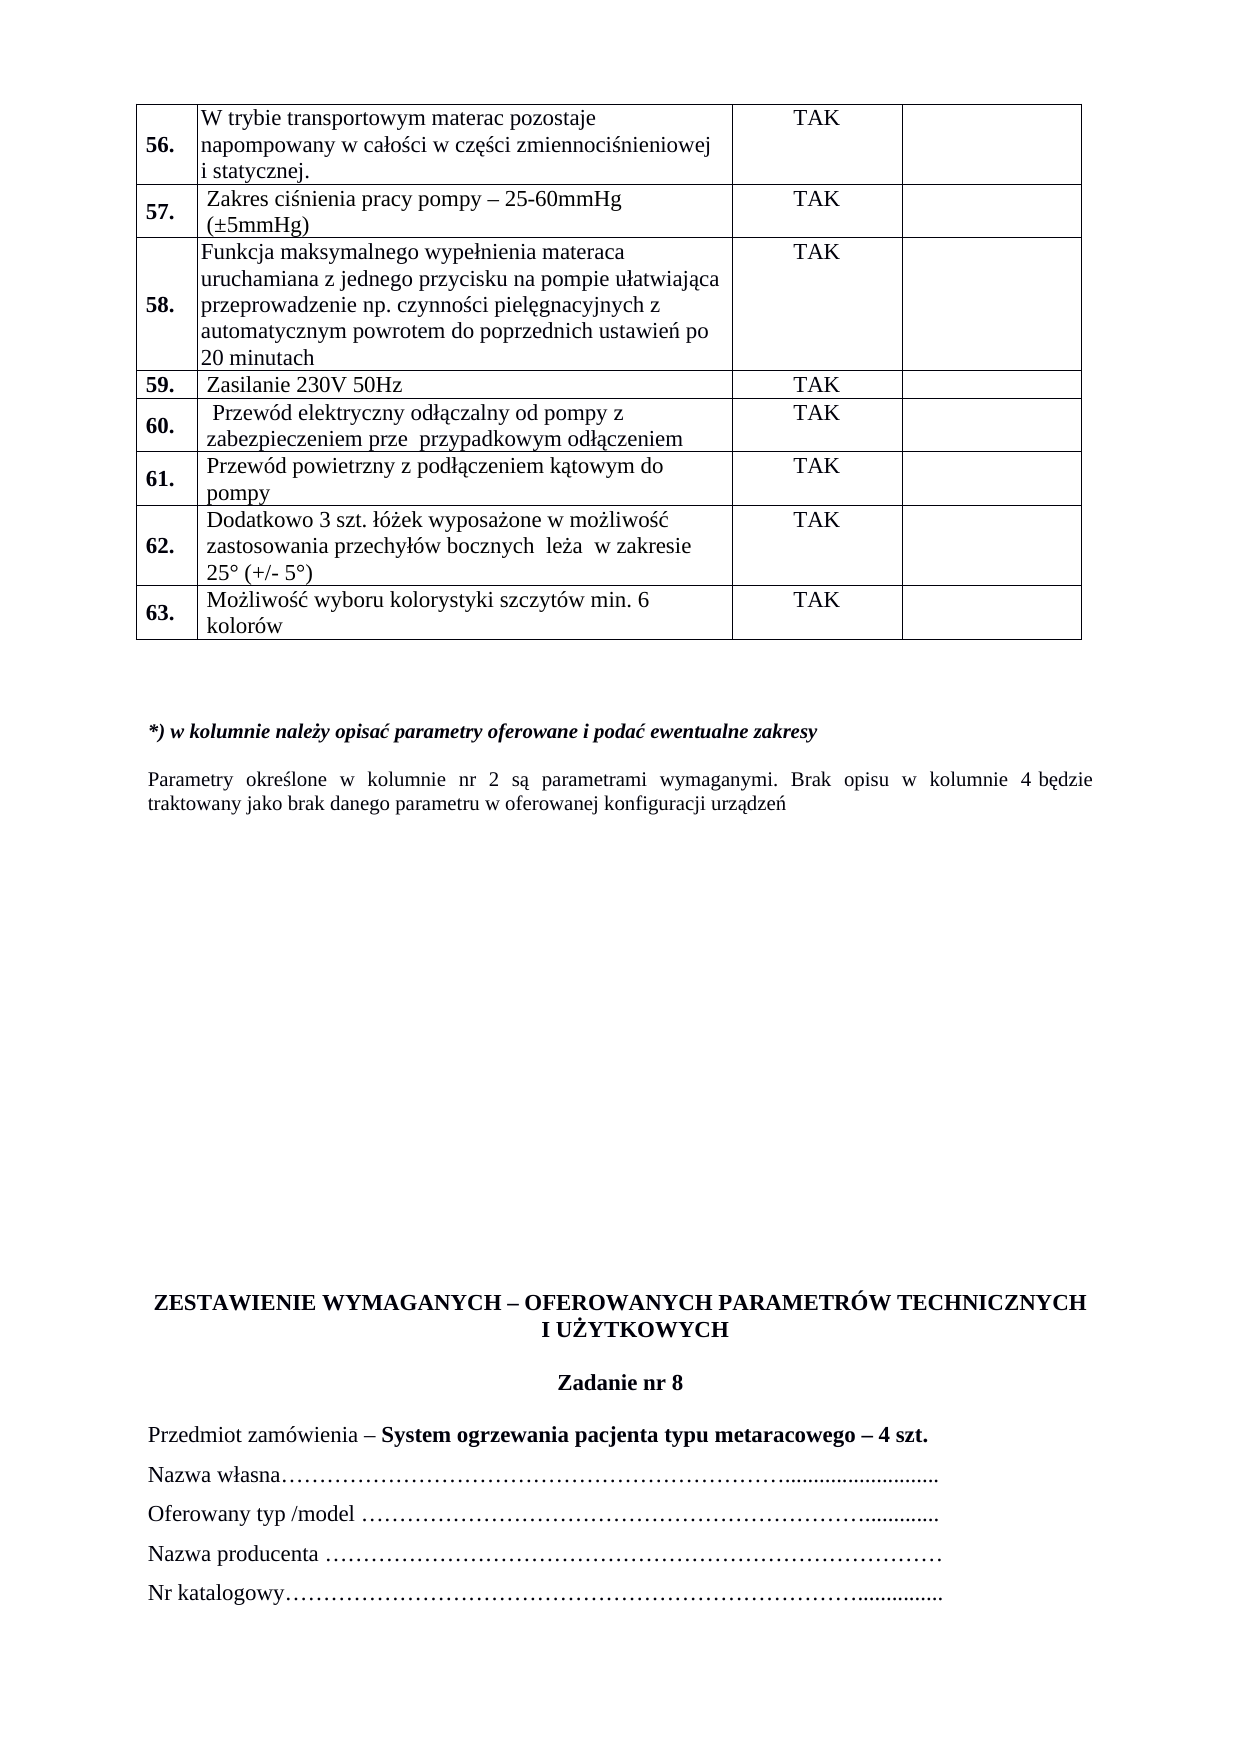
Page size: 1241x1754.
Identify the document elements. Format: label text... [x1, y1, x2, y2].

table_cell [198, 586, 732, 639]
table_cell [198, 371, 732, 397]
text Nazwa producenta ……………………………………………………………………… [148, 1540, 1093, 1566]
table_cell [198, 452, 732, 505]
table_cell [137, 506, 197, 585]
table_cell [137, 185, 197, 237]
text Zadanie nr 8 [148, 1368, 1093, 1395]
text ZESTAWIENIE WYMAGANYCH – OFEROWANYCH PARAMETRÓW TECHNICZNYCH I UŻYTKOWYCH [148, 1289, 1093, 1342]
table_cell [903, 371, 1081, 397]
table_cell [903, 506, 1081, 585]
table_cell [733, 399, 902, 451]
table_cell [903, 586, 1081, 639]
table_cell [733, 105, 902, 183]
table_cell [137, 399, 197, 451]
text Parametry określone w kolumnie nr 2 są parametrami wymaganymi. Brak opisu w kolumnie 4 będzie traktowany jako brak danego parametru w oferowanej konfiguracji urządzeń [148, 767, 1093, 815]
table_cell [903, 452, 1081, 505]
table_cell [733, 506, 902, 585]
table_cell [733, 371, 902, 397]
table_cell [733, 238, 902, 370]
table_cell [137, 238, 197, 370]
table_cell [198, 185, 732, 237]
text Przedmiot zamówienia – System ogrzewania pacjenta typu metaracowego – 4 szt. [148, 1421, 1093, 1448]
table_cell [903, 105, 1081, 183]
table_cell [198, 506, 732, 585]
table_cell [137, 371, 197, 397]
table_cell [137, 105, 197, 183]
text *) w kolumnie należy opisać parametry oferowane i podać ewentualne zakresy [148, 719, 1093, 743]
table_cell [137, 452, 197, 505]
text Oferowany typ /model …………………………………………………………............. [148, 1500, 1093, 1527]
text Nr katalogowy…………………………………………………………………............... [148, 1579, 1093, 1606]
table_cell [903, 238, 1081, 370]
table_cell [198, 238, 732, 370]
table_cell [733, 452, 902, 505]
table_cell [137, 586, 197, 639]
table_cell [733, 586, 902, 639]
text Nazwa własna…………………………………………………………........................... [148, 1461, 1093, 1487]
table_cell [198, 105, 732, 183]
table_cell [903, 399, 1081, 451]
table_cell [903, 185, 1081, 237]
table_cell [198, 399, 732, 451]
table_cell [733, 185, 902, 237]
